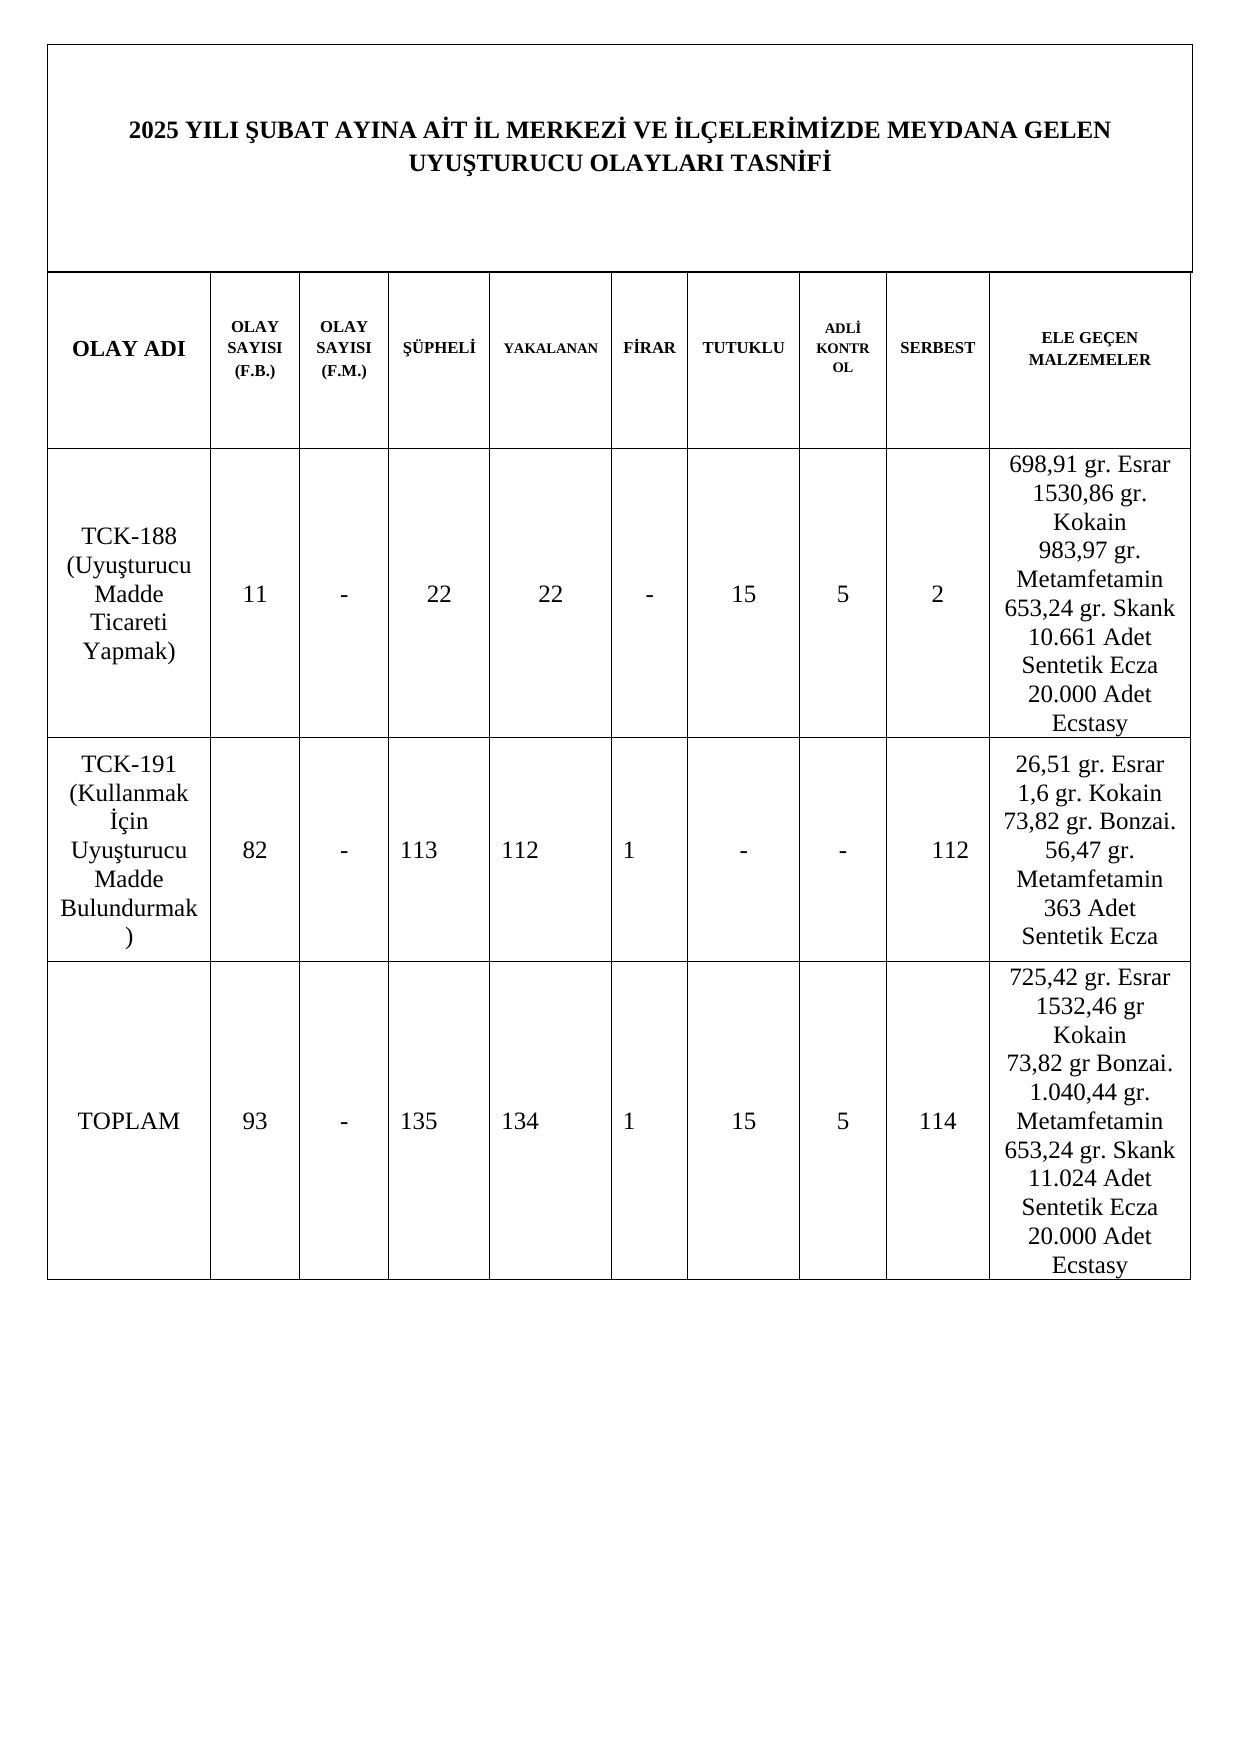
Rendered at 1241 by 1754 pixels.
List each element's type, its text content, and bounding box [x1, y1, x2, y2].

table_cell 114 [887, 962, 989, 1278]
table_cell TCK-191 (Kullanmak İçin Uyuşturucu Madde Bulundurmak) [48, 738, 210, 961]
table_cell - [612, 449, 687, 737]
table_cell 112 [887, 738, 989, 961]
table_cell 93 [211, 962, 299, 1278]
table_cell 134 [490, 962, 611, 1278]
table_cell - [688, 738, 799, 961]
table_cell OLAY SAYISI (F.M.) [300, 273, 388, 448]
table_cell 15 [688, 449, 799, 737]
table_cell ŞÜPHELİ [389, 273, 489, 448]
table_cell 22 [490, 449, 611, 737]
table_cell OLAY SAYISI (F.B.) [211, 273, 299, 448]
table_cell 82 [211, 738, 299, 961]
table_cell 1 [612, 962, 687, 1278]
table_cell 112 [490, 738, 611, 961]
table_cell - [300, 738, 388, 961]
table_cell 15 [688, 962, 799, 1278]
table_cell 725,42 gr. Esrar 1532,46 gr Kokain 73,82 gr Bonzai. 1.040,44 gr. Metamfetamin 653,24 gr. Skank 11.024 Adet Sentetik Ecza 20.000 Adet Ecstasy [990, 962, 1190, 1278]
table_cell 2 [887, 449, 989, 737]
table_cell 113 [389, 738, 489, 961]
table_cell 5 [800, 449, 886, 737]
table_cell ELE GEÇEN MALZEMELER [990, 273, 1190, 448]
table_cell - [800, 738, 886, 961]
table_cell TCK-188 (Uyuşturucu Madde Ticareti Yapmak) [48, 449, 210, 737]
table_cell TOPLAM [48, 962, 210, 1278]
table_cell 5 [800, 962, 886, 1278]
table_cell FİRAR [612, 273, 687, 448]
table_cell - [300, 449, 388, 737]
table_cell 698,91 gr. Esrar 1530,86 gr. Kokain 983,97 gr. Metamfetamin 653,24 gr. Skank 10.661 Adet Sentetik Ecza 20.000 Adet Ecstasy [990, 449, 1190, 737]
table_cell 135 [389, 962, 489, 1278]
table_cell 1 [612, 738, 687, 961]
table_header 2025 YILI ŞUBAT AYINA AİT İL MERKEZİ VE İLÇELERİMİZDE MEYDANA GELEN UYUŞTURUCU OLAYLARI TASNİFİ [48, 45, 1192, 271]
table_cell SERBEST [887, 273, 989, 448]
table_cell TUTUKLU [688, 273, 799, 448]
table_cell 11 [211, 449, 299, 737]
table_cell 22 [389, 449, 489, 737]
table_cell OLAY ADI [48, 273, 210, 448]
table_cell - [300, 962, 388, 1278]
table_cell 26,51 gr. Esrar 1,6 gr. Kokain 73,82 gr. Bonzai. 56,47 gr. Metamfetamin 363 Adet Sentetik Ecza [990, 738, 1190, 961]
table_cell ADLİ KONTROL [800, 273, 886, 448]
table_cell YAKALANAN [490, 273, 611, 448]
